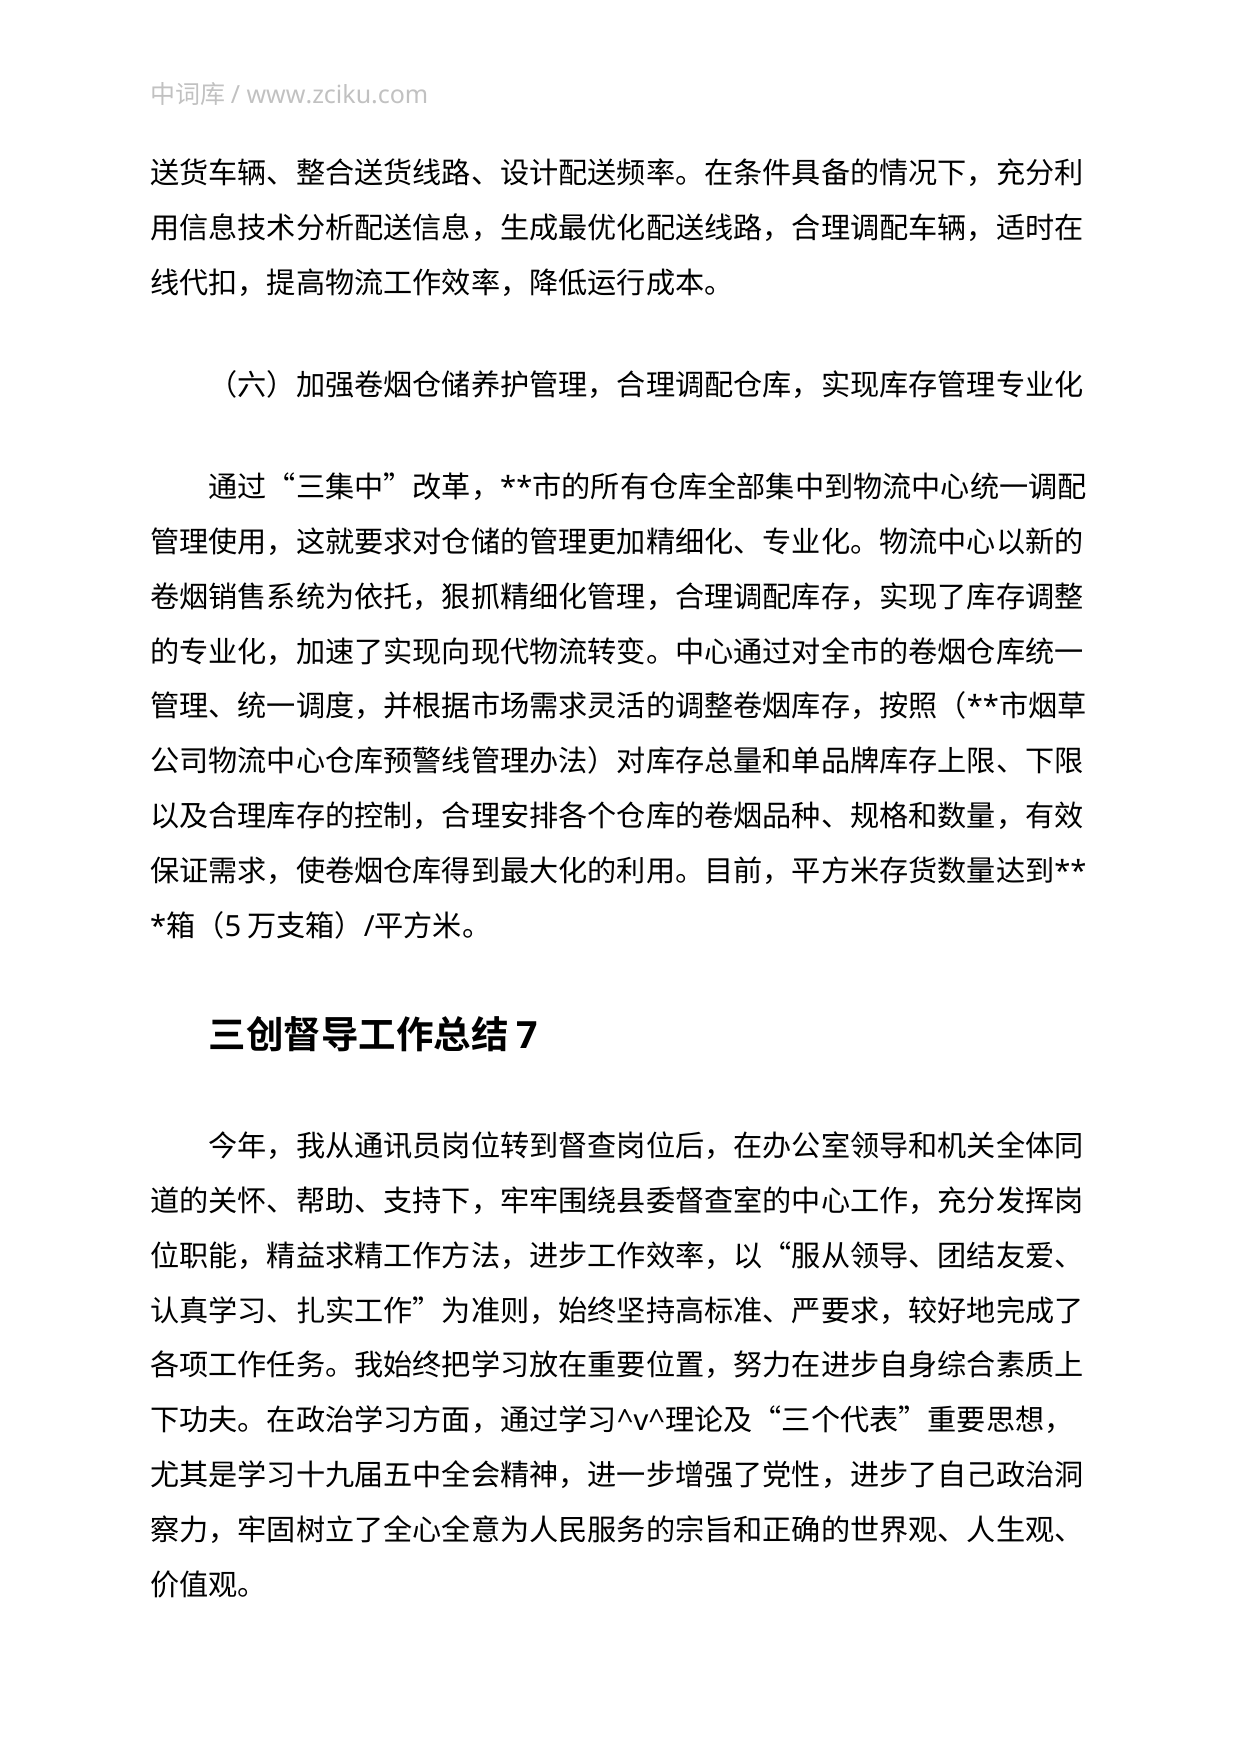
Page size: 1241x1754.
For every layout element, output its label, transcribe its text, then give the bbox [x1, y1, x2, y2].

text 三创督导工作总结7 [150, 1005, 1090, 1059]
text （六）加强卷烟仓储养护管理，合理调配仓库，实现库存管理专业化 [150, 362, 1090, 404]
text 今年，我从通讯员岗位转到督查岗位后，在办公室领导和机关全体同道的关怀、帮助、支持下，牢牢围绕县委督查室的中心工作，充分发挥岗位职能，精益求精工作方法，进步工作效率，以“服从领导、团结友爱、认真学习、扎实工作”为准则，始终坚持高标准、严要求，较好地完成了各项工作任务。我始终把学习放在重要位置，努力在进步自身综合素质上下功夫。在政治学习方面，通过学习^v^理论及“三个代表”重要思想，尤其是学习十九届五中全会精神，进一步增强了党性，进步了自己政治洞察力，牢固树立了全心全意为人民服务的宗旨和正确的世界观、人生观、价值观。 [150, 1122, 1090, 1604]
text 通过“三集中”改革，**市的所有仓库全部集中到物流中心统一调配管理使用，这就要求对仓储的管理更加精细化、专业化。物流中心以新的卷烟销售系统为依托，狠抓精细化管理，合理调配库存，实现了库存调整的专业化，加速了实现向现代物流转变。中心通过对全市的卷烟仓库统一管理、统一调度，并根据市场需求灵活的调整卷烟库存，按照（**市烟草公司物流中心仓库预警线管理办法）对库存总量和单品牌库存上限、下限以及合理库存的控制，合理安排各个仓库的卷烟品种、规格和数量，有效保证需求，使卷烟仓库得到最大化的利用。目前，平方米存货数量达到***箱（5万支箱）/平方米。 [150, 463, 1090, 945]
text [150, 150, 1090, 302]
